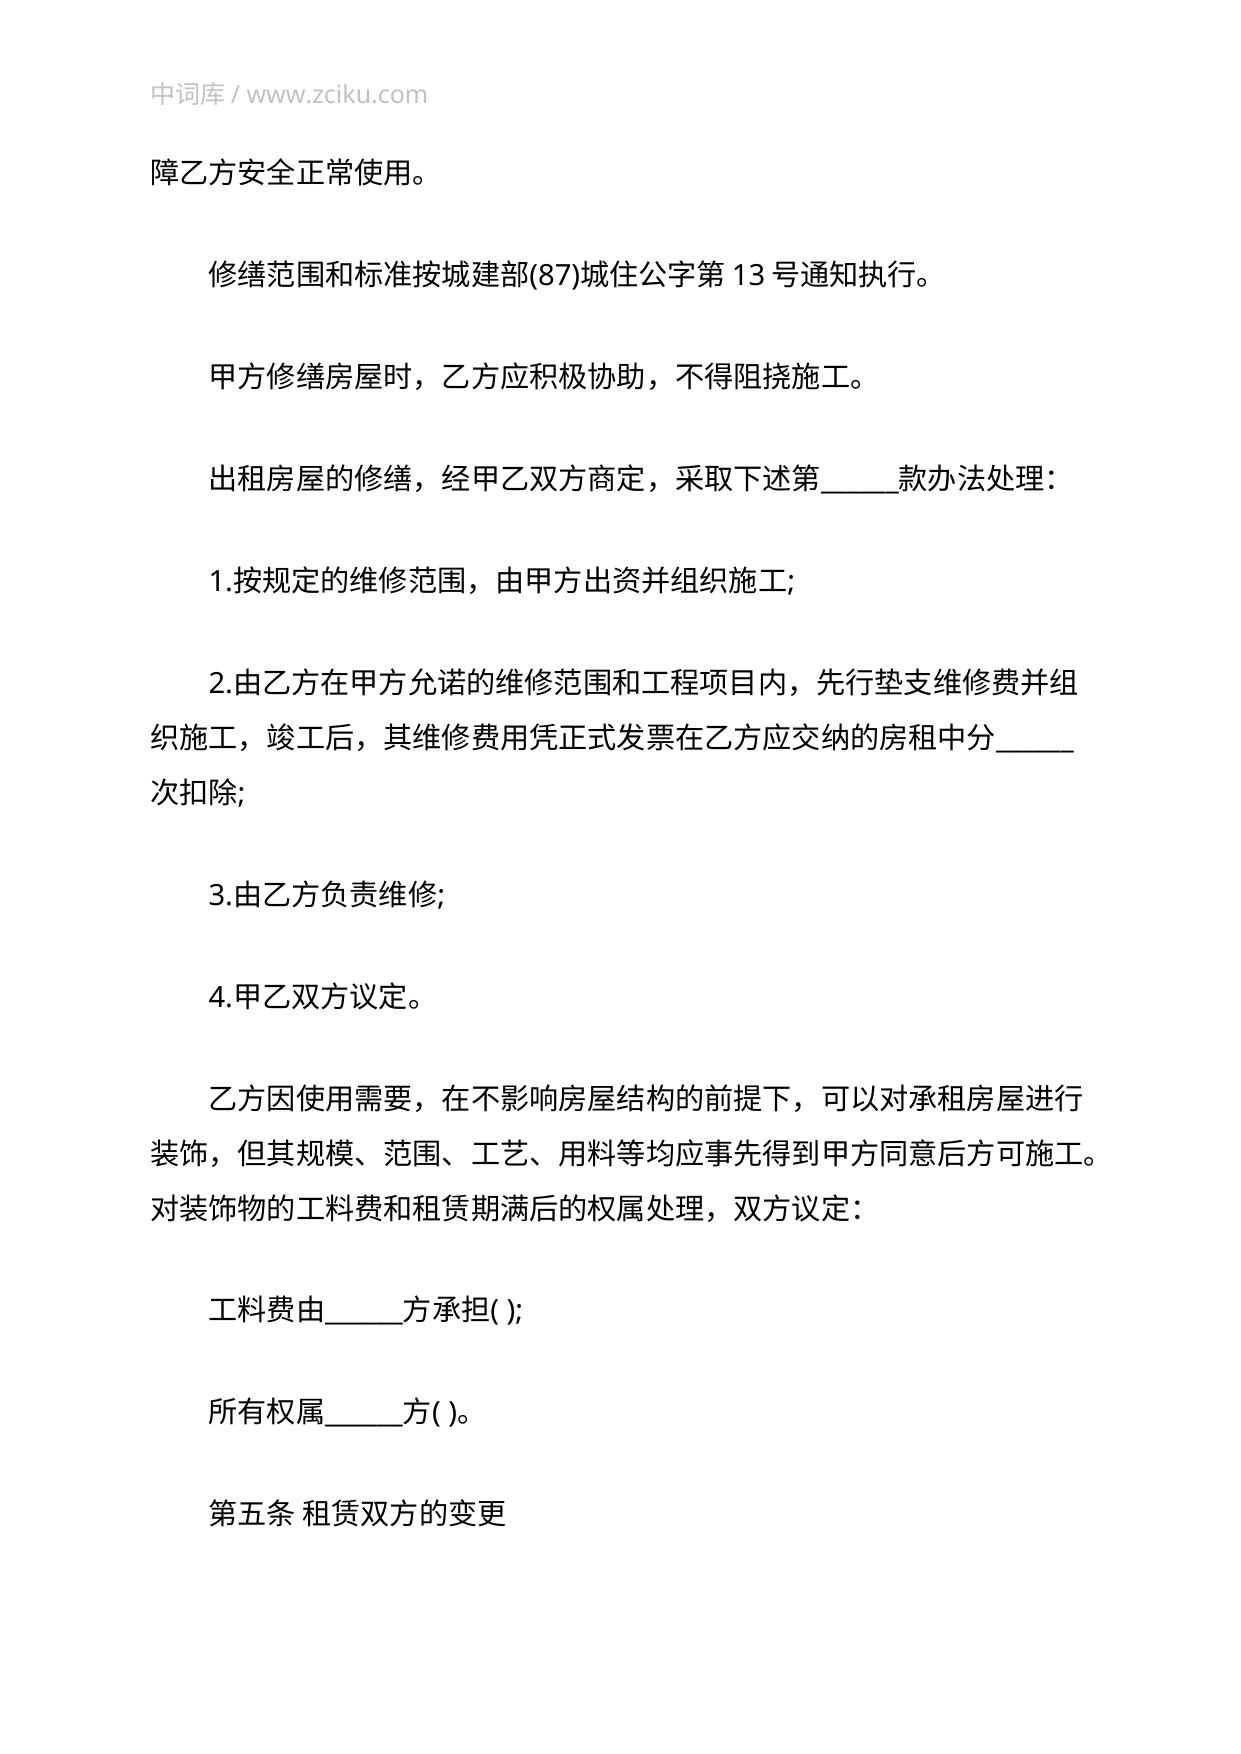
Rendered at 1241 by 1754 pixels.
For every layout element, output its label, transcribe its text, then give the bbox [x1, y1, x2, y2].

text 所有权属______方( )。 [150, 1389, 1090, 1431]
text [150, 150, 1090, 192]
text 3.由乙方负责维修; [150, 871, 1090, 914]
text 甲方修缮房屋时，乙方应积极协助，不得阻挠施工。 [150, 354, 1090, 396]
text 2.由乙方在甲方允诺的维修范围和工程项目内，先行垫支维修费并组织施工，竣工后，其维修费用凭正式发票在乙方应交纳的房租中分______次扣除; [150, 659, 1090, 812]
text 工料费由______方承担( ); [150, 1287, 1090, 1329]
text 修缮范围和标准按城建部(87)城住公字第13号通知执行。 [150, 252, 1090, 294]
text 4.甲乙双方议定。 [150, 973, 1090, 1016]
text 出租房屋的修缮，经甲乙双方商定，采取下述第______款办法处理： [150, 456, 1090, 498]
text 1.按规定的维修范围，由甲方出资并组织施工; [150, 557, 1090, 600]
text 第五条 租赁双方的变更 [150, 1491, 1090, 1533]
text 乙方因使用需要，在不影响房屋结构的前提下，可以对承租房屋进行装饰，但其规模、范围、工艺、用料等均应事先得到甲方同意后方可施工。对装饰物的工料费和租赁期满后的权属处理，双方议定： [150, 1075, 1090, 1227]
